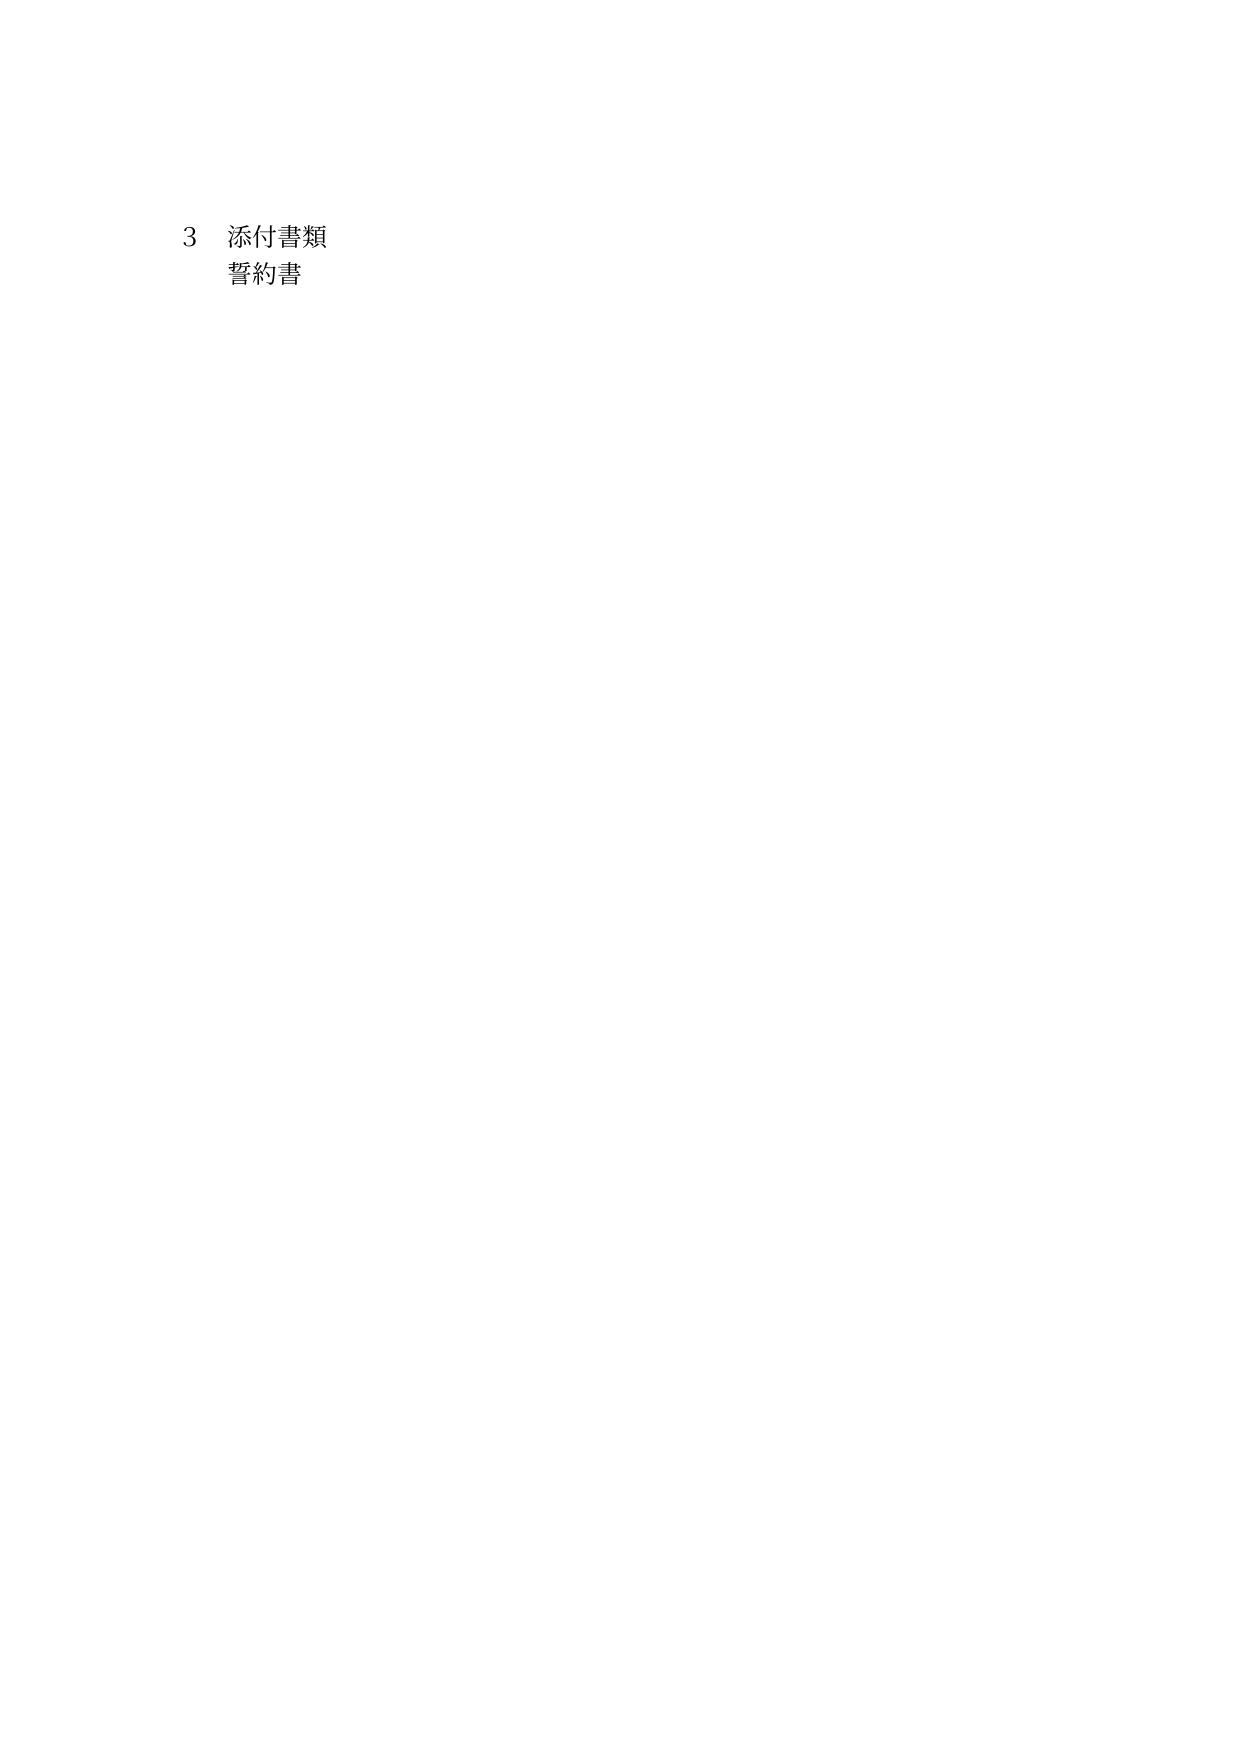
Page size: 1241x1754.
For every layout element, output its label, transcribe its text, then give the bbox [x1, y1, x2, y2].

text 誓約書 [177, 254, 1078, 292]
text ３ 添付書類 [177, 217, 1078, 254]
